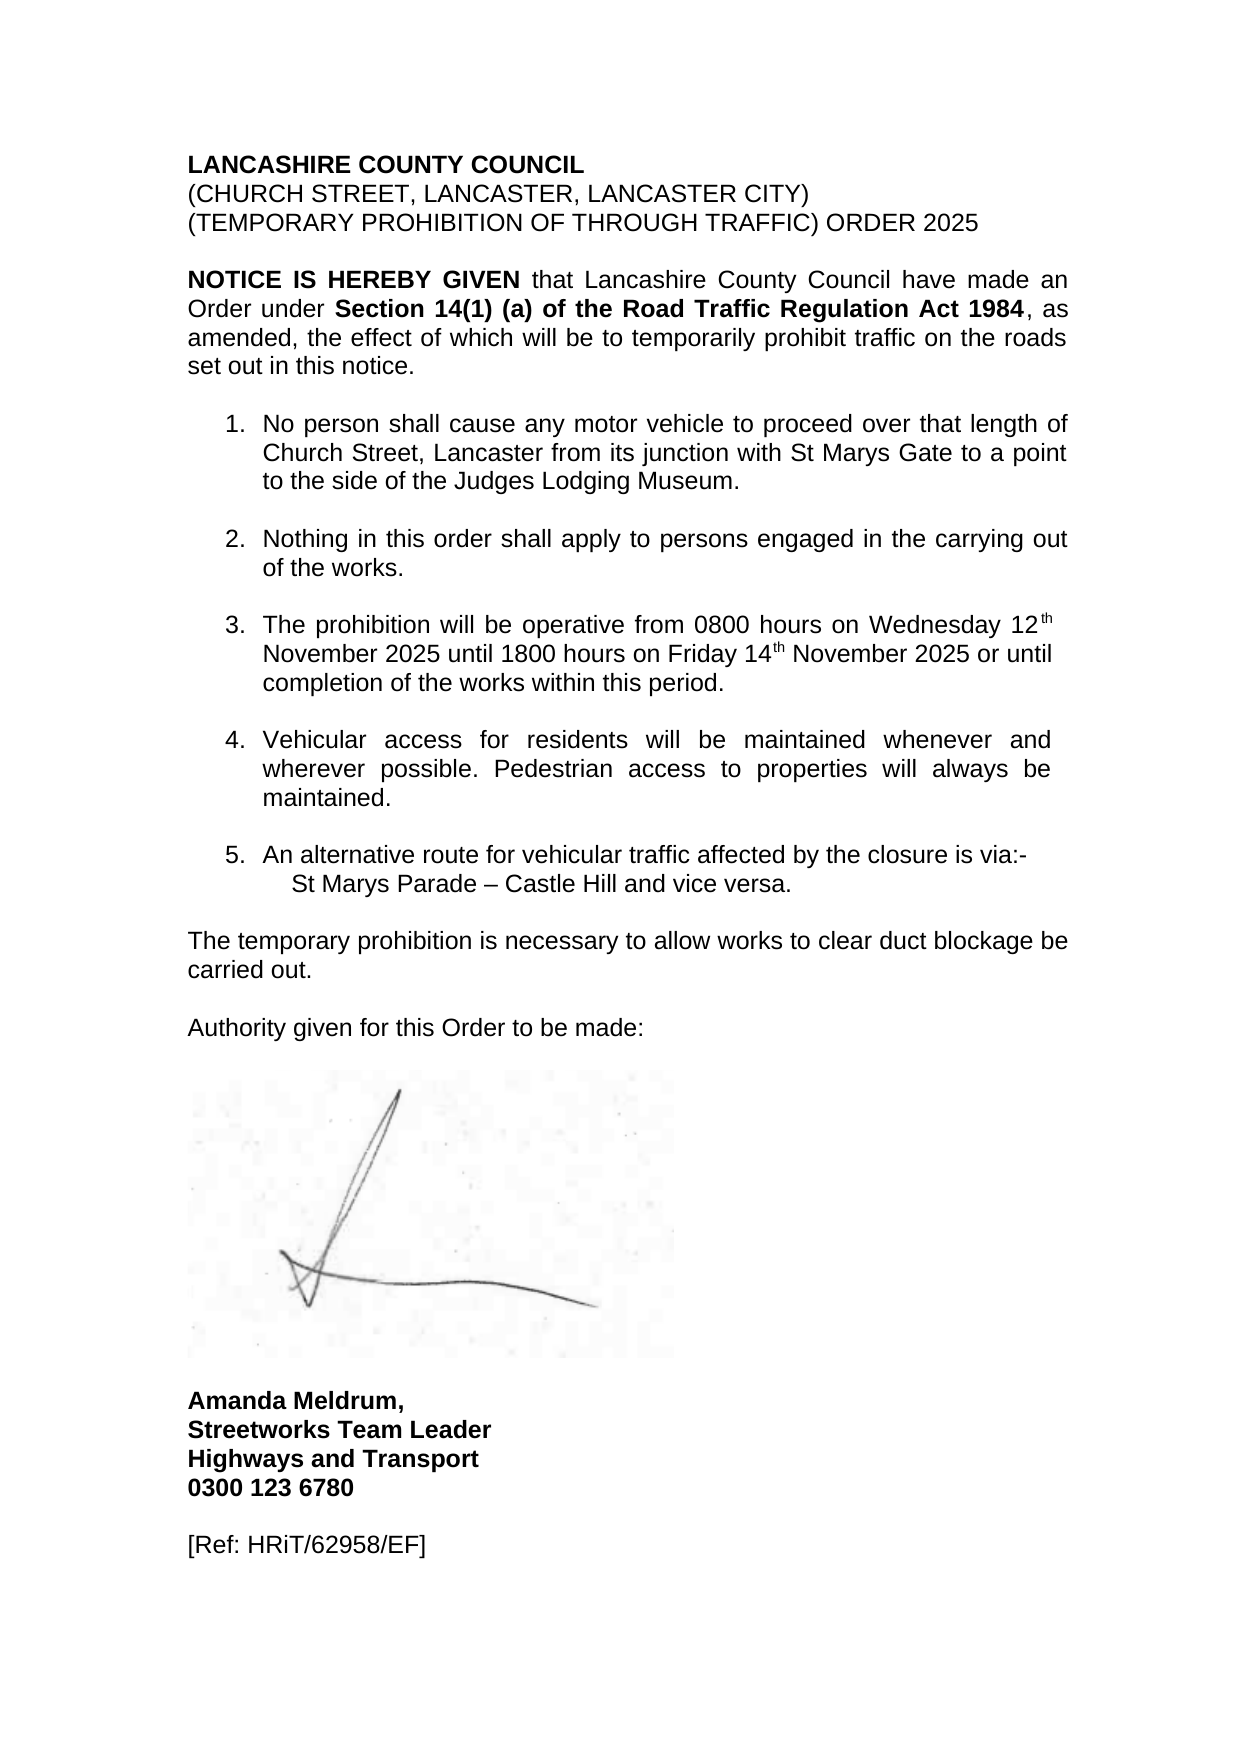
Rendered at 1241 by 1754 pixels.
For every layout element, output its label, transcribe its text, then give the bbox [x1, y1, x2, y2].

text (TEMPORARY PROHIBITION OF THROUGH TRAFFIC) ORDER 2025 [187, 207, 1069, 236]
text NOTICE IS HEREBY GIVEN that Lancashire County Council have made an Order under Section 14(1) (a) of the Road Traffic Regulation Act 1984, as amended, the effect of which will be to temporarily prohibit traffic on the roads set out in this notice. [187, 265, 1069, 380]
text LANCASHIRE COUNTY COUNCIL [187, 150, 1069, 179]
text Amanda Meldrum, [187, 1386, 1219, 1415]
text Authority given for this Order to be made: [187, 1012, 1069, 1041]
list Vehicular access for residents will be maintained whenever and wherever possible. Pedestrian access to properties will always be maintained. [225, 725, 1053, 811]
text The temporary prohibition is necessary to allow works to clear duct blockage be carried out. [187, 926, 1069, 984]
list An alternative route for vehicular traffic affected by the closure is via:- [225, 840, 1069, 869]
text Highways and Transport [187, 1444, 1219, 1472]
list No person shall cause any motor vehicle to proceed over that length of Church Street, Lancaster from its junction with St Marys Gate to a point to the side of the Judges Lodging Museum. [225, 409, 1069, 495]
text St Marys Parade – Castle Hill and vice versa. [187, 869, 1069, 897]
text [Ref: HRiT/62958/EF] [187, 1530, 1069, 1559]
text (CHURCH STREET, LANCASTER, LANCASTER CITY) [187, 179, 1069, 207]
text 0300 123 6780 [187, 1472, 1219, 1501]
list Nothing in this order shall apply to persons engaged in the carrying out of the works. [225, 524, 1069, 581]
picture [187, 1070, 674, 1358]
list The prohibition will be operative from 0800 hours on Wednesday 12th November 2025 until 1800 hours on Friday 14th November 2025 or until completion of the works within this period. [225, 610, 1053, 696]
text Streetworks Team Leader [187, 1415, 1219, 1444]
